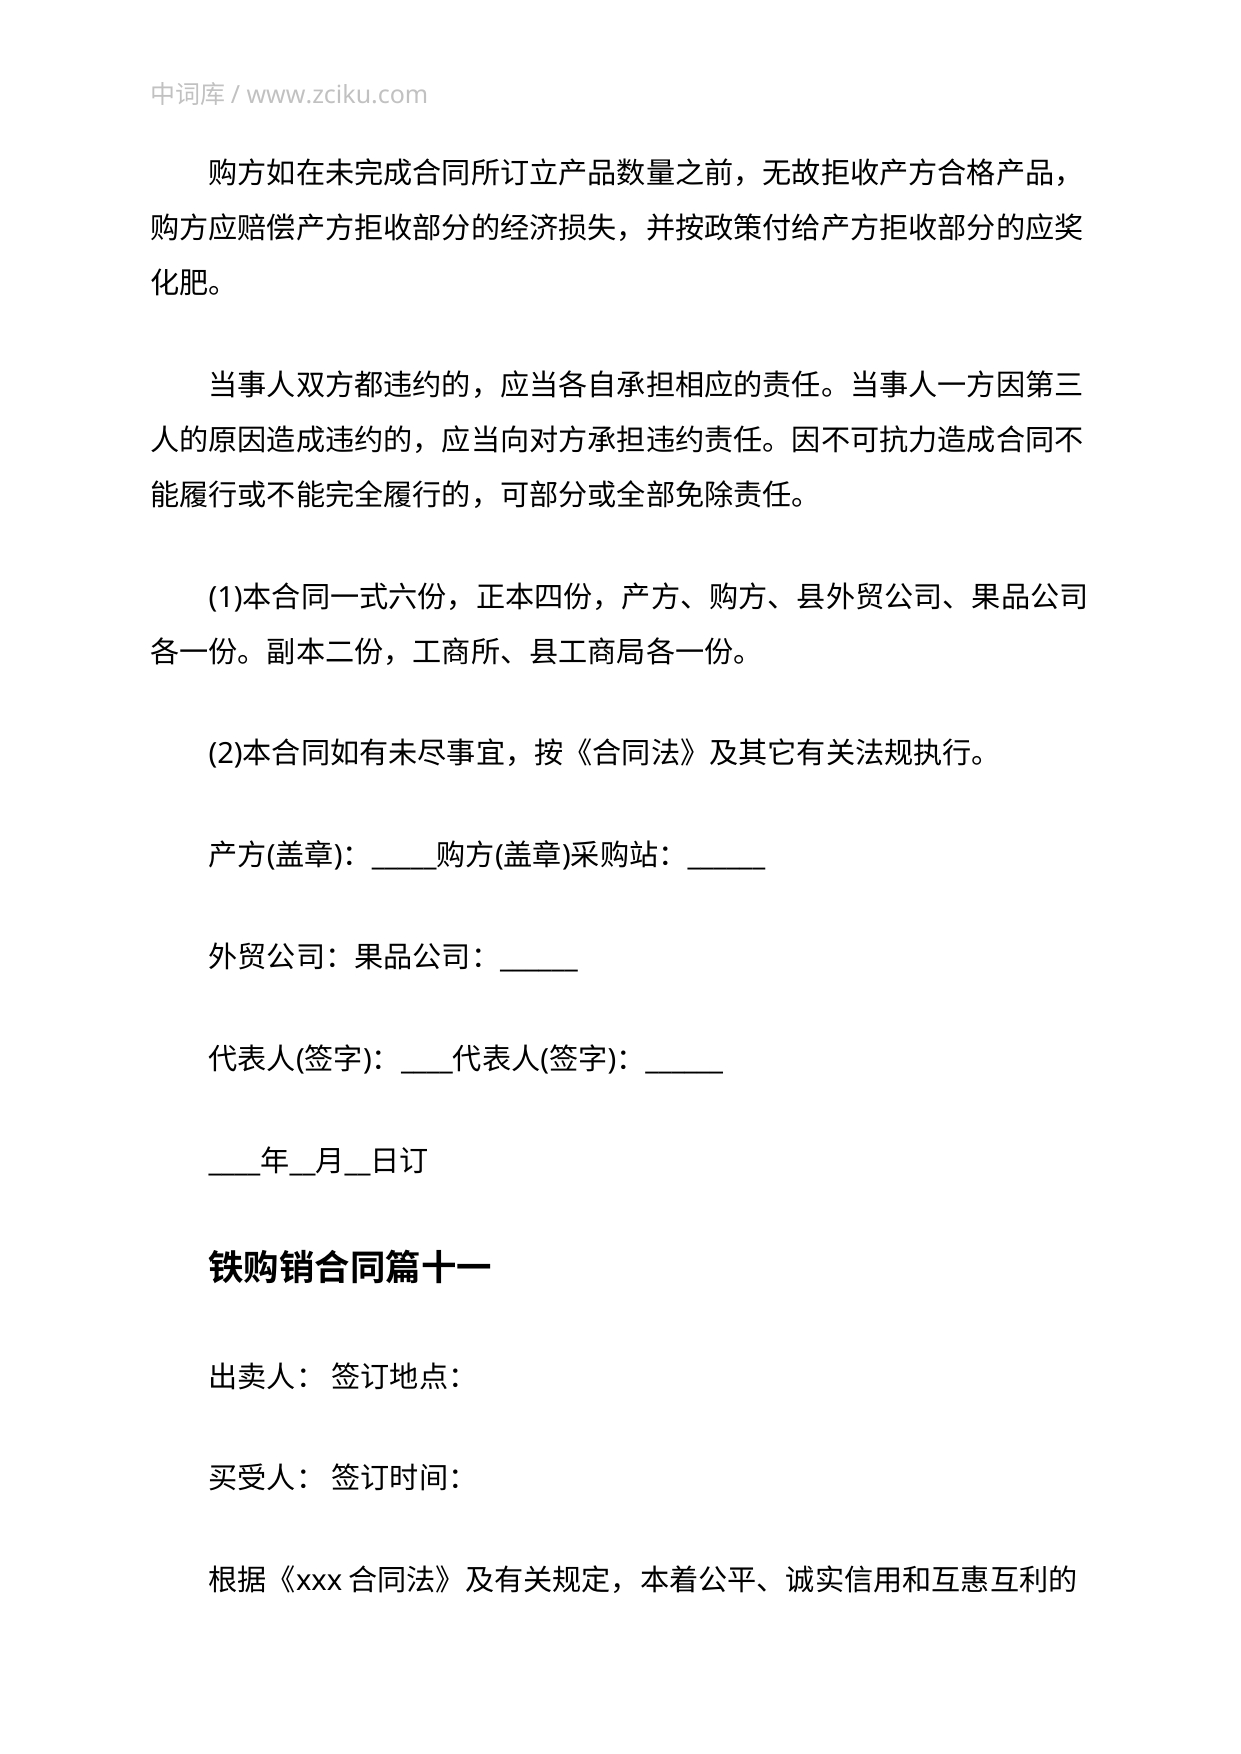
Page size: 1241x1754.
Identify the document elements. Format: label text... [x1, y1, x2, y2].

text ____年__月__日订 [150, 1138, 1090, 1180]
text (1)本合同一式六份，正本四份，产方、购方、县外贸公司、果品公司各一份。副本二份，工商所、县工商局各一份。 [150, 573, 1090, 670]
text 代表人(签字)：____代表人(签字)：______ [150, 1036, 1090, 1078]
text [150, 1557, 1090, 1599]
text 出卖人： 签订地点： [150, 1353, 1090, 1396]
text 外贸公司：果品公司：______ [150, 934, 1090, 976]
text 购方如在未完成合同所订立产品数量之前，无故拒收产方合格产品，购方应赔偿产方拒收部分的经济损失，并按政策付给产方拒收部分的应奖化肥。 [150, 150, 1090, 302]
text (2)本合同如有未尽事宜，按《合同法》及其它有关法规执行。 [150, 730, 1090, 772]
text 当事人双方都违约的，应当各自承担相应的责任。当事人一方因第三人的原因造成违约的，应当向对方承担违约责任。因不可抗力造成合同不能履行或不能完全履行的，可部分或全部免除责任。 [150, 362, 1090, 514]
text 买受人： 签订时间： [150, 1455, 1090, 1497]
text 铁购销合同篇十一 [150, 1240, 1090, 1291]
text 产方(盖章)：_____购方(盖章)采购站：______ [150, 832, 1090, 874]
